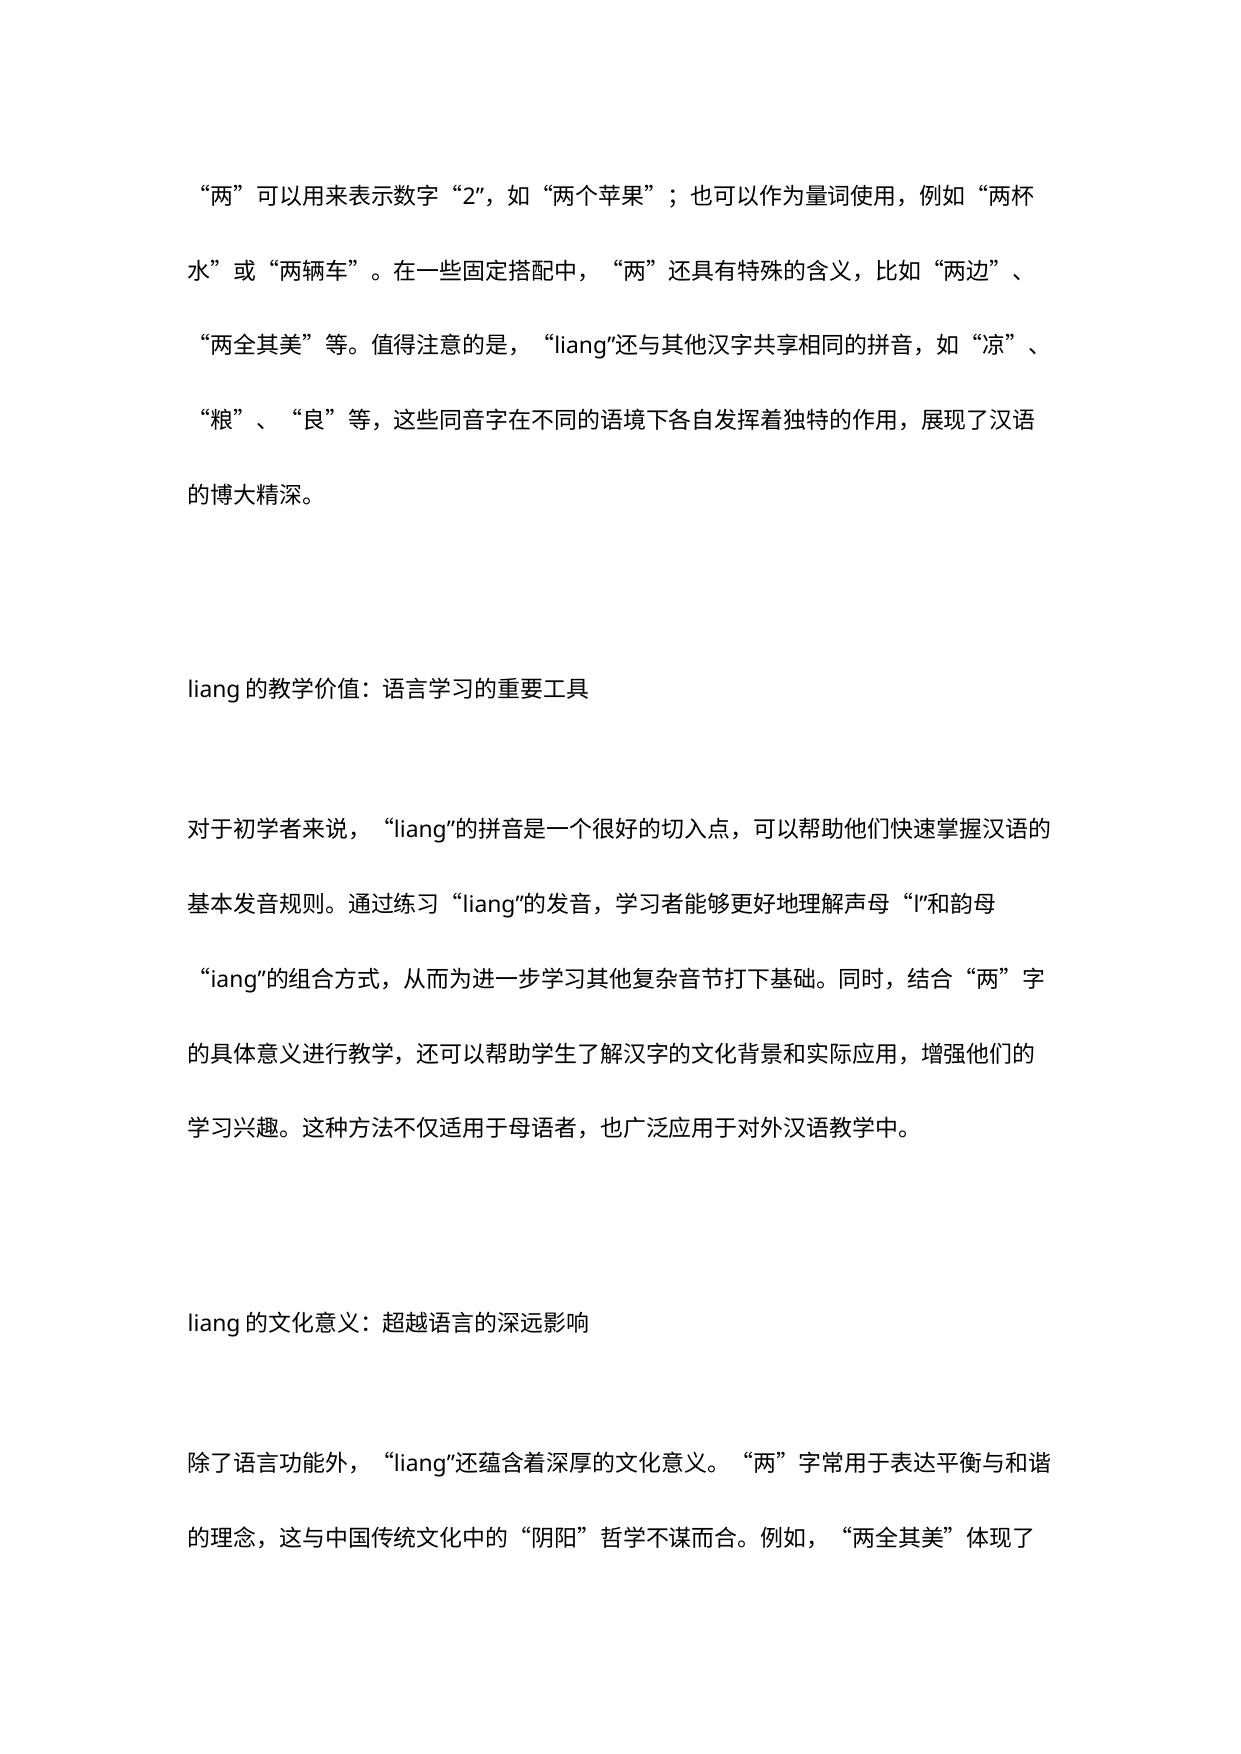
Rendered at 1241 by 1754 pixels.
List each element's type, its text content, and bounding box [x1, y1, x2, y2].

text liang的教学价值：语言学习的重要工具 [187, 655, 1053, 720]
text 对于初学者来说，“liang”的拼音是一个很好的切入点，可以帮助他们快速掌握汉语的基本发音规则。通过练习“liang”的发音，学习者能够更好地理解声母“l”和韵母“iang”的组合方式，从而为进一步学习其他复杂音节打下基础。同时，结合“两”字的具体意义进行教学，还可以帮助学生了解汉字的文化背景和实际应用，增强他们的学习兴趣。这种方法不仅适用于母语者，也广泛应用于对外汉语教学中。 [187, 796, 1053, 1159]
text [187, 162, 1053, 526]
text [187, 1429, 1053, 1569]
text liang的文化意义：超越语言的深远影响 [187, 1288, 1053, 1353]
